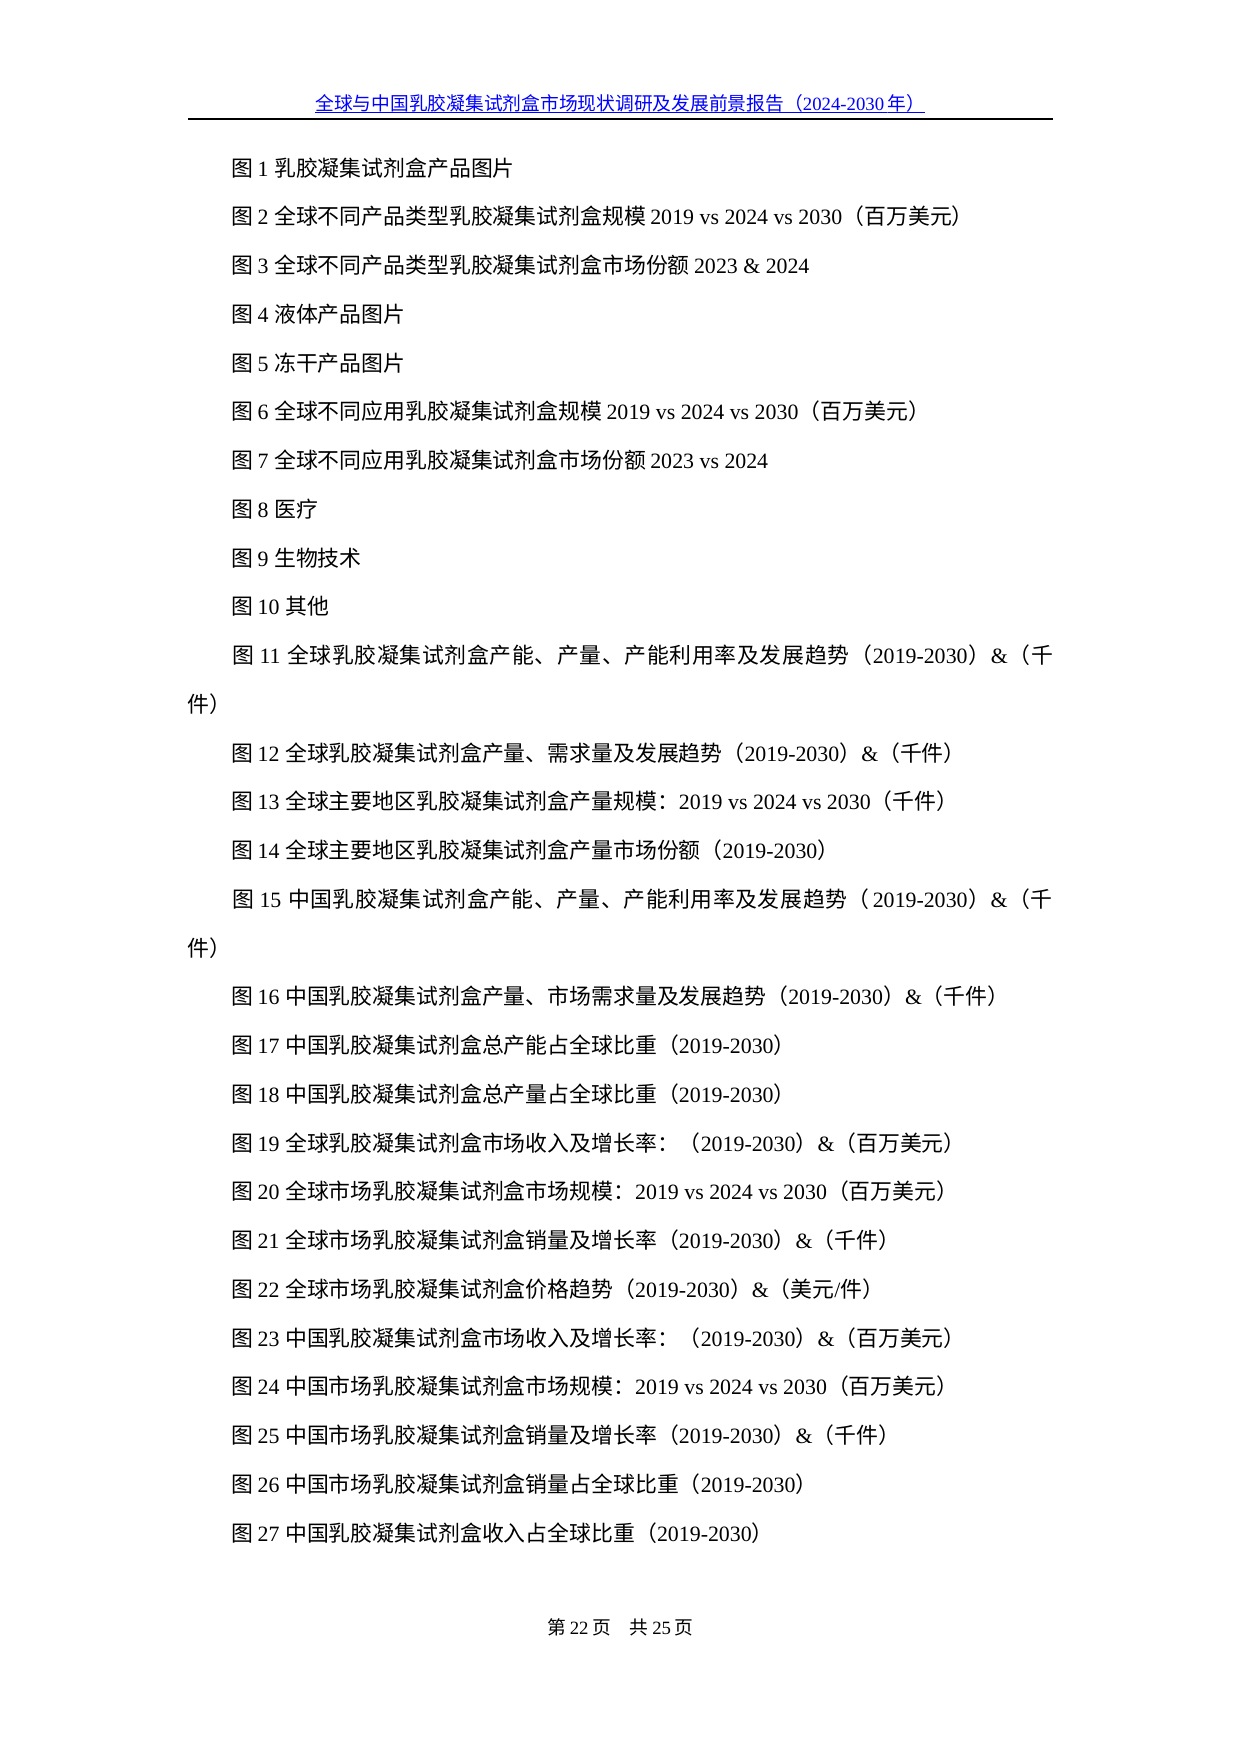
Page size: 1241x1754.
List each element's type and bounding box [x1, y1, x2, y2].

text [187, 150, 1053, 1548]
